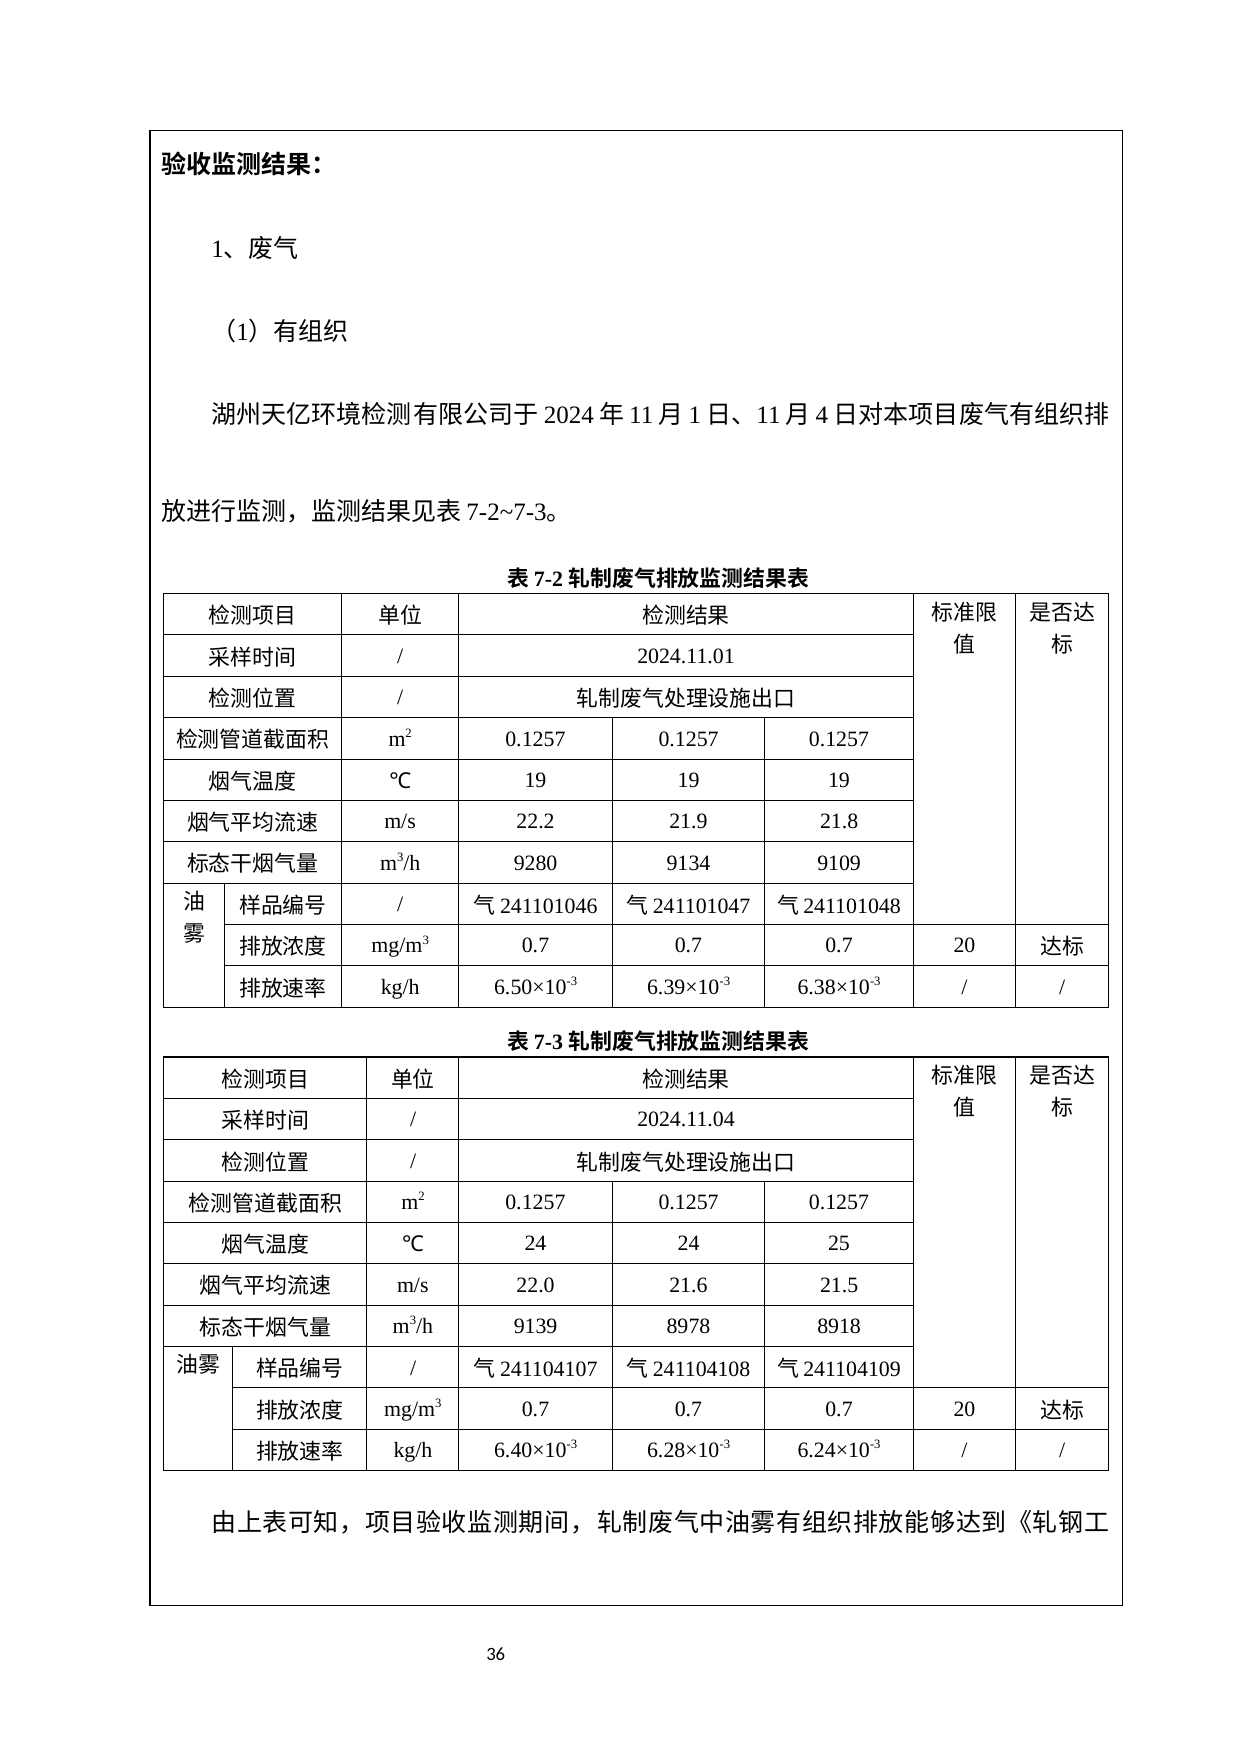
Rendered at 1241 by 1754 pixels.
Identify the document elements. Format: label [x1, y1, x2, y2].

table_cell [151, 131, 1122, 1605]
